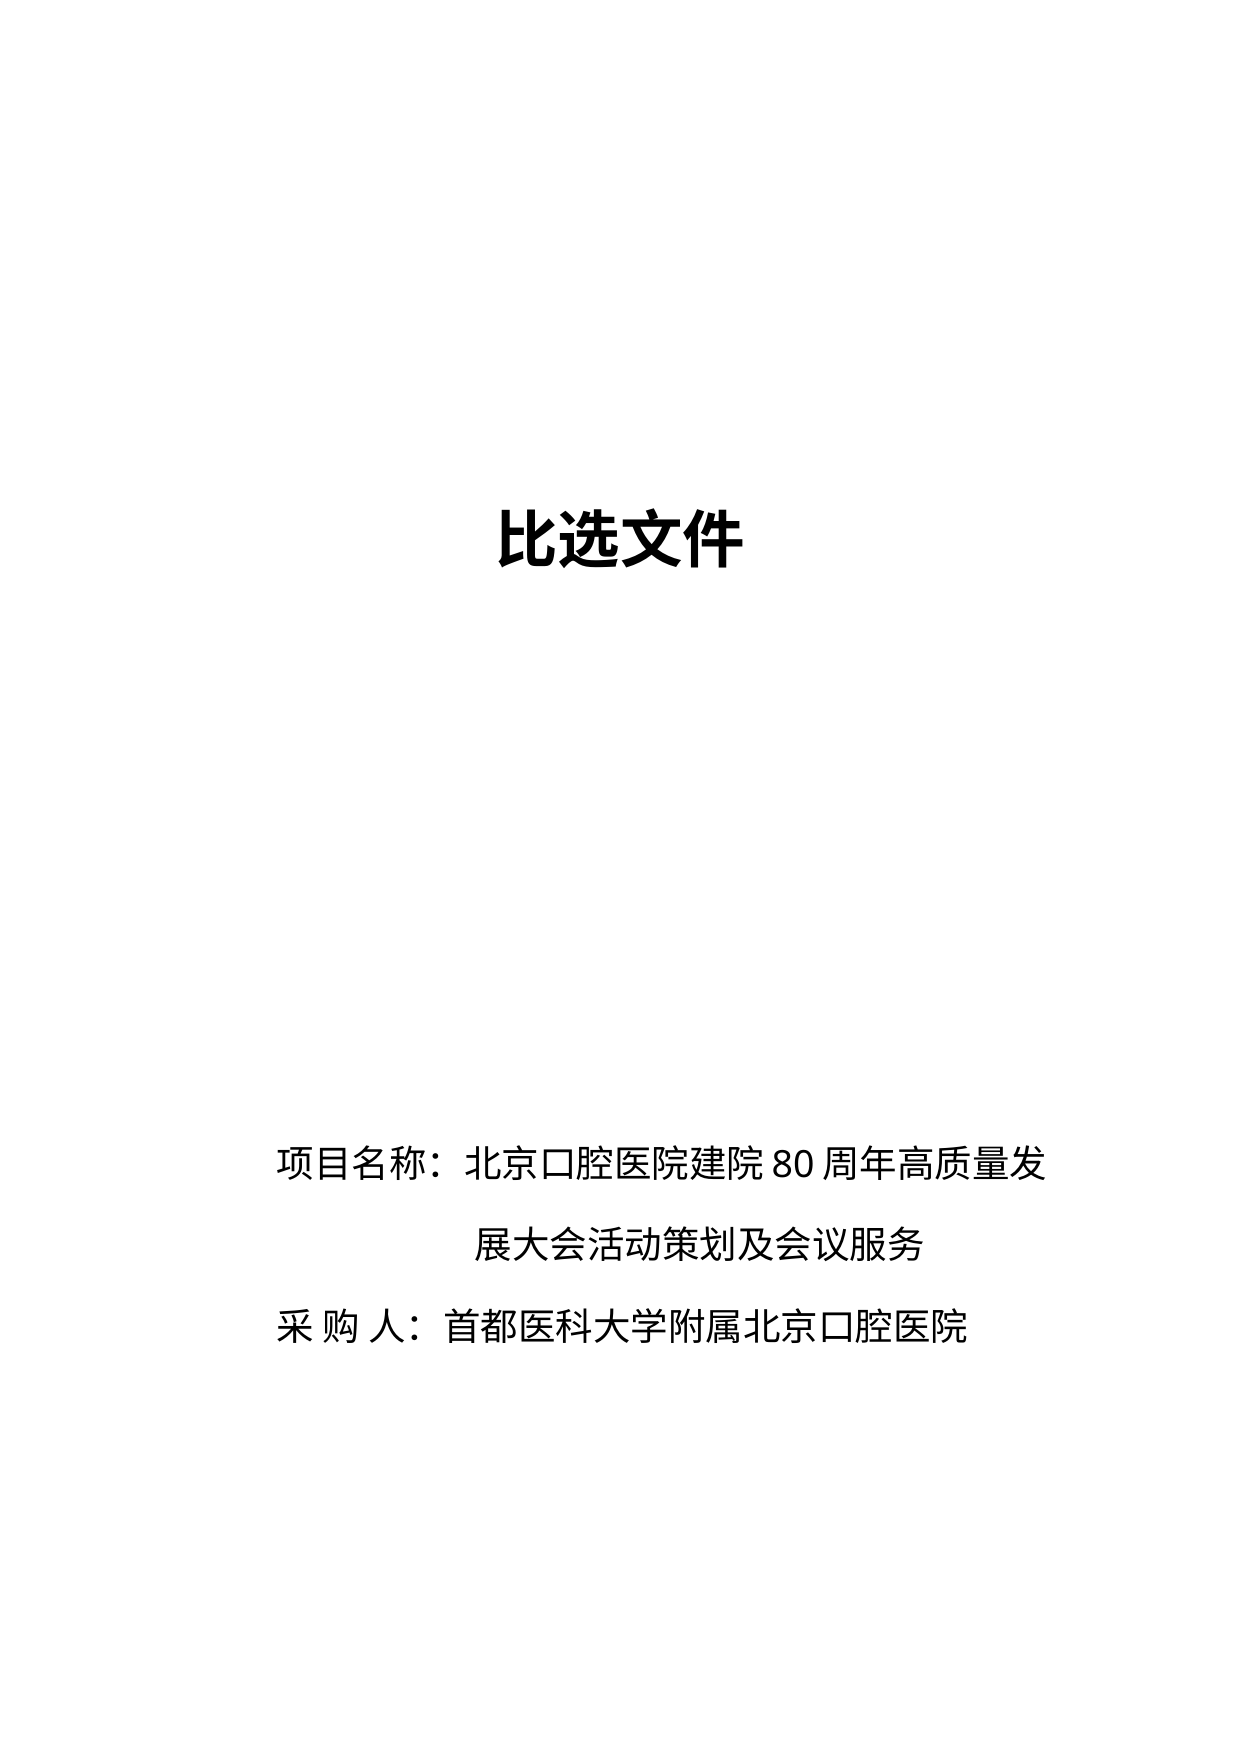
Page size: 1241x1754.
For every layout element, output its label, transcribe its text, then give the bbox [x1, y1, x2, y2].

text 项目名称：北京口腔医院建院80周年高质量发展大会活动策划及会议服务 [276, 1134, 1075, 1270]
text 比选文件 [165, 490, 1075, 581]
text 采 购 人：首都医科大学附属北京口腔医院 [276, 1297, 1075, 1351]
